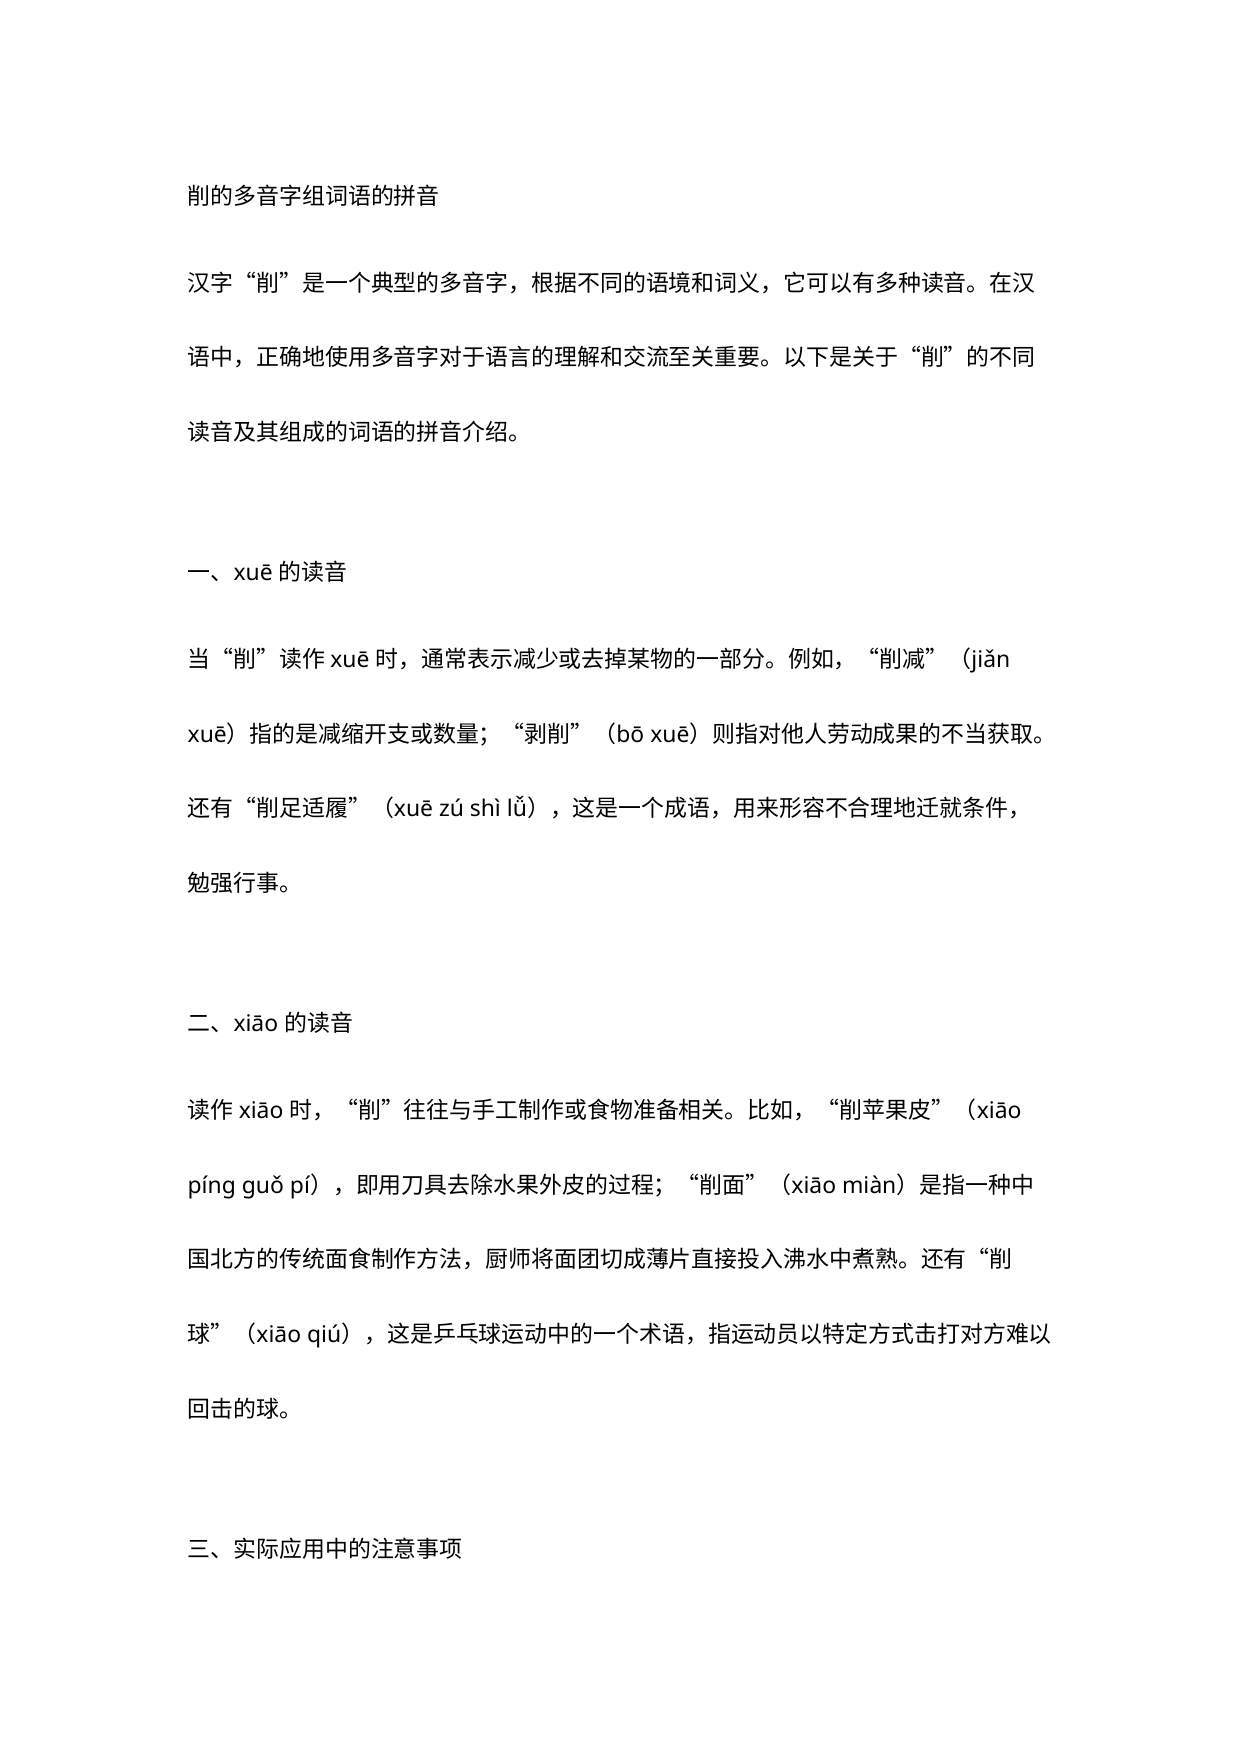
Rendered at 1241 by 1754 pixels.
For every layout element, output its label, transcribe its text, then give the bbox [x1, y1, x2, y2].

text 二、xiāo 的读音 [187, 989, 1053, 1054]
text 汉字“削”是一个典型的多音字，根据不同的语境和词义，它可以有多种读音。在汉语中，正确地使用多音字对于语言的理解和交流至关重要。以下是关于“削”的不同读音及其组成的词语的拼音介绍。 [187, 248, 1053, 463]
text 三、实际应用中的注意事项 [187, 1515, 1053, 1580]
text 削的多音字组词语的拼音 [187, 162, 1053, 227]
text 当“削”读作 xuē 时，通常表示减少或去掉某物的一部分。例如，“削减”（jiǎn xuē）指的是减缩开支或数量；“剥削”（bō xuē）则指对他人劳动成果的不当获取。还有“削足适履”（xuē zú shì lǚ），这是一个成语，用来形容不合理地迁就条件，勉强行事。 [187, 625, 1053, 914]
text 读作 xiāo 时，“削”往往与手工制作或食物准备相关。比如，“削苹果皮”（xiāo píng guǒ pí），即用刀具去除水果外皮的过程；“削面”（xiāo miàn）是指一种中国北方的传统面食制作方法，厨师将面团切成薄片直接投入沸水中煮熟。还有“削球”（xiāo qiú），这是乒乓球运动中的一个术语，指运动员以特定方式击打对方难以回击的球。 [187, 1076, 1053, 1440]
text 一、xuē 的读音 [187, 538, 1053, 603]
